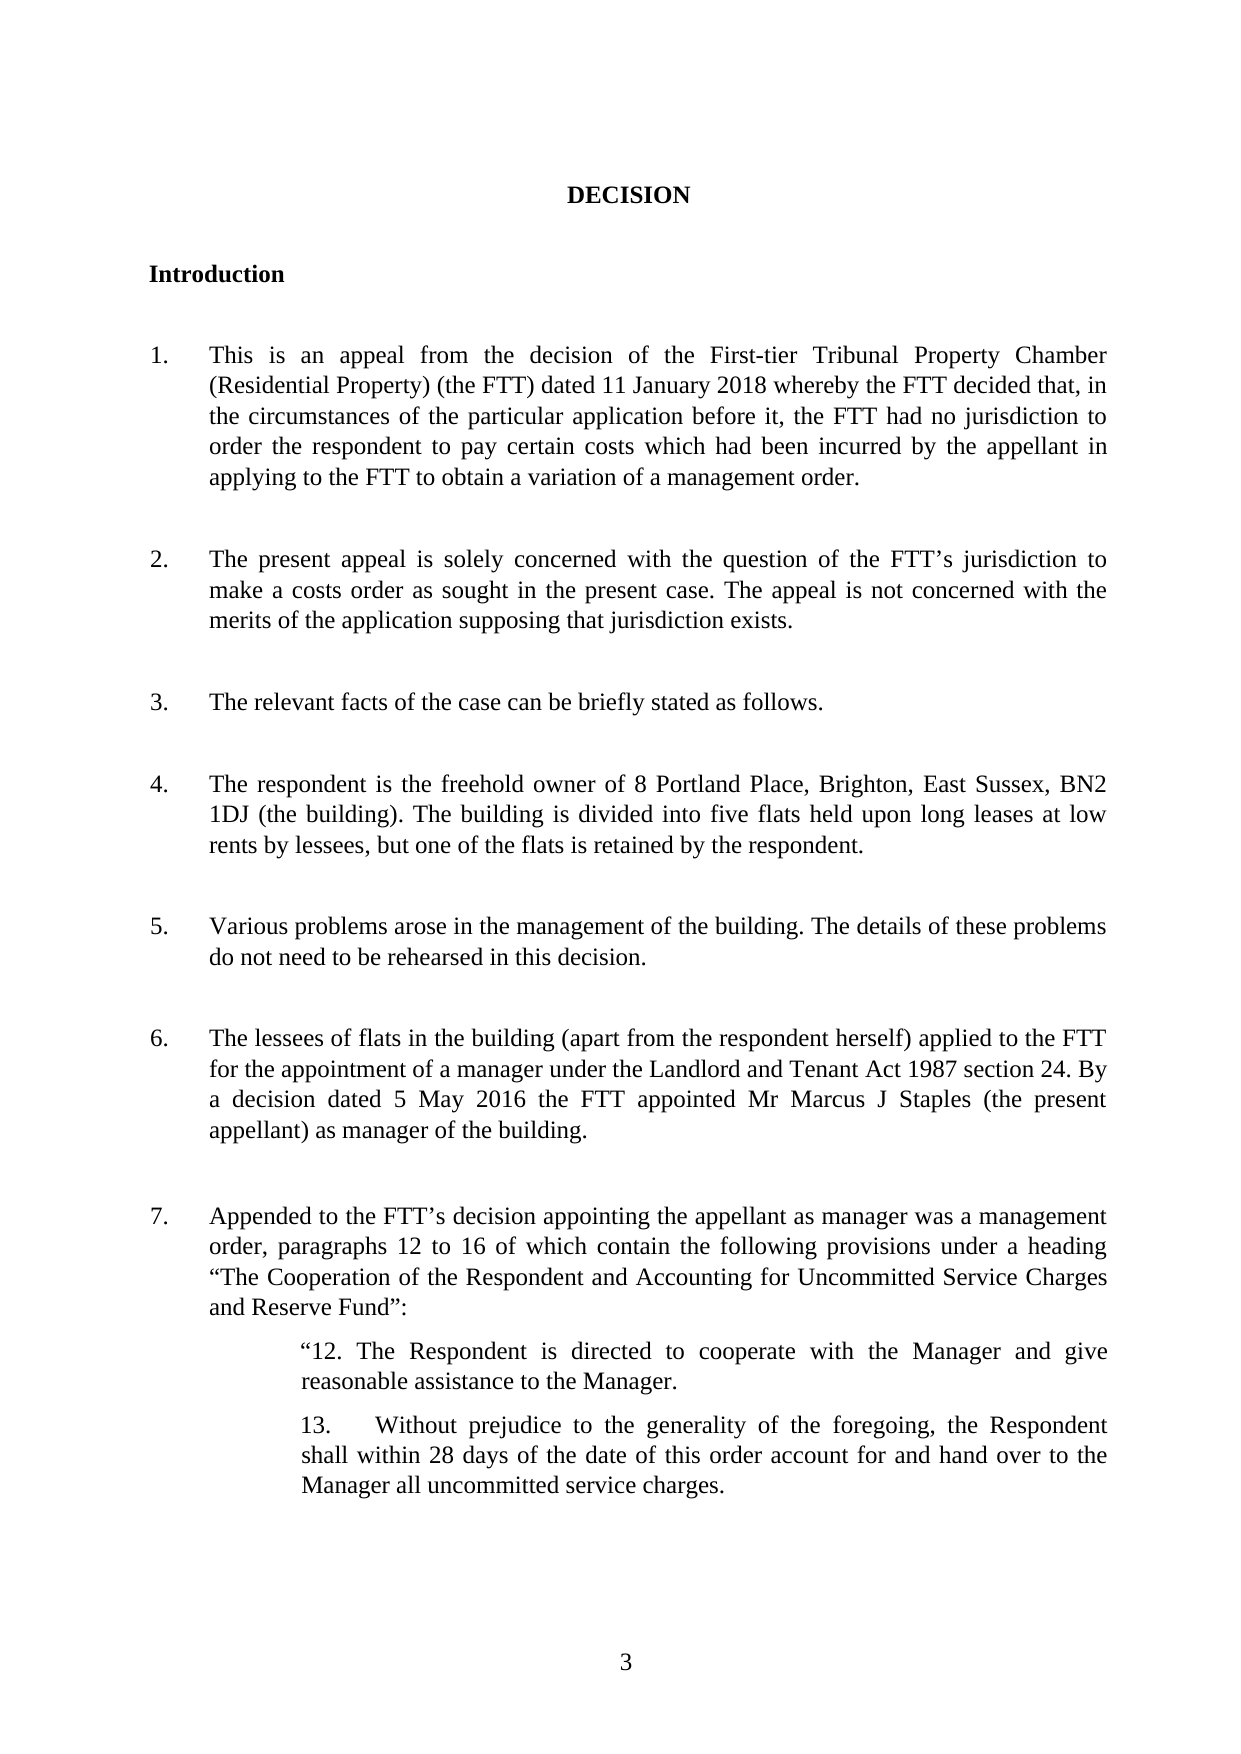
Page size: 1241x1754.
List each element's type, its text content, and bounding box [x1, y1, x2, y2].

text “12. The Respondent is directed to cooperate with the Manager and give reasonable assistance to the Manager. [300, 1336, 1108, 1395]
subtitle Introduction [148, 259, 1109, 288]
list The lessees of flats in the building (apart from the respondent herself) applied to the FTT for the appointment of a manager under the Landlord and Tenant Act 1987 section 24. By a decision dated 5 May 2016 the FTT appointed Mr Marcus J Staples (the present appellant) as manager of the building. [150, 1023, 1108, 1143]
list Without prejudice to the generality of the foregoing, the Respondent shall within 28 days of the date of this order account for and hand over to the Manager all uncommitted service charges. [300, 1410, 1108, 1499]
list The respondent is the freehold owner of 8 Portland Place, Brighton, East Sussex, BN2 1DJ (the building). The building is divided into five flats held upon long leases at low rents by lessees, but one of the flats is retained by the respondent. [150, 769, 1108, 859]
list This is an appeal from the decision of the First-tier Tribunal Property Chamber (Residential Property) (the FTT) dated 11 January 2018 whereby the FTT decided that, in the circumstances of the particular application before it, the FTT had no jurisdiction to order the respondent to pay certain costs which had been incurred by the appellant in applying to the FTT to obtain a variation of a management order. [150, 340, 1108, 491]
list The relevant facts of the case can be briefly stated as follows. [150, 687, 1108, 716]
list The present appeal is solely concerned with the question of the FTT’s jurisdiction to make a costs order as sought in the present case. The appeal is not concerned with the merits of the application supposing that jurisdiction exists. [150, 544, 1108, 634]
text DECISION [182, 180, 1076, 209]
list Appended to the FTT’s decision appointing the appellant as manager was a management order, paragraphs 12 to 16 of which contain the following provisions under a heading “The Cooperation of the Respondent and Accounting for Uncommitted Service Charges and Reserve Fund”: [150, 1201, 1108, 1321]
list Various problems arose in the management of the building. The details of these problems do not need to be rehearsed in this decision. [150, 911, 1108, 971]
